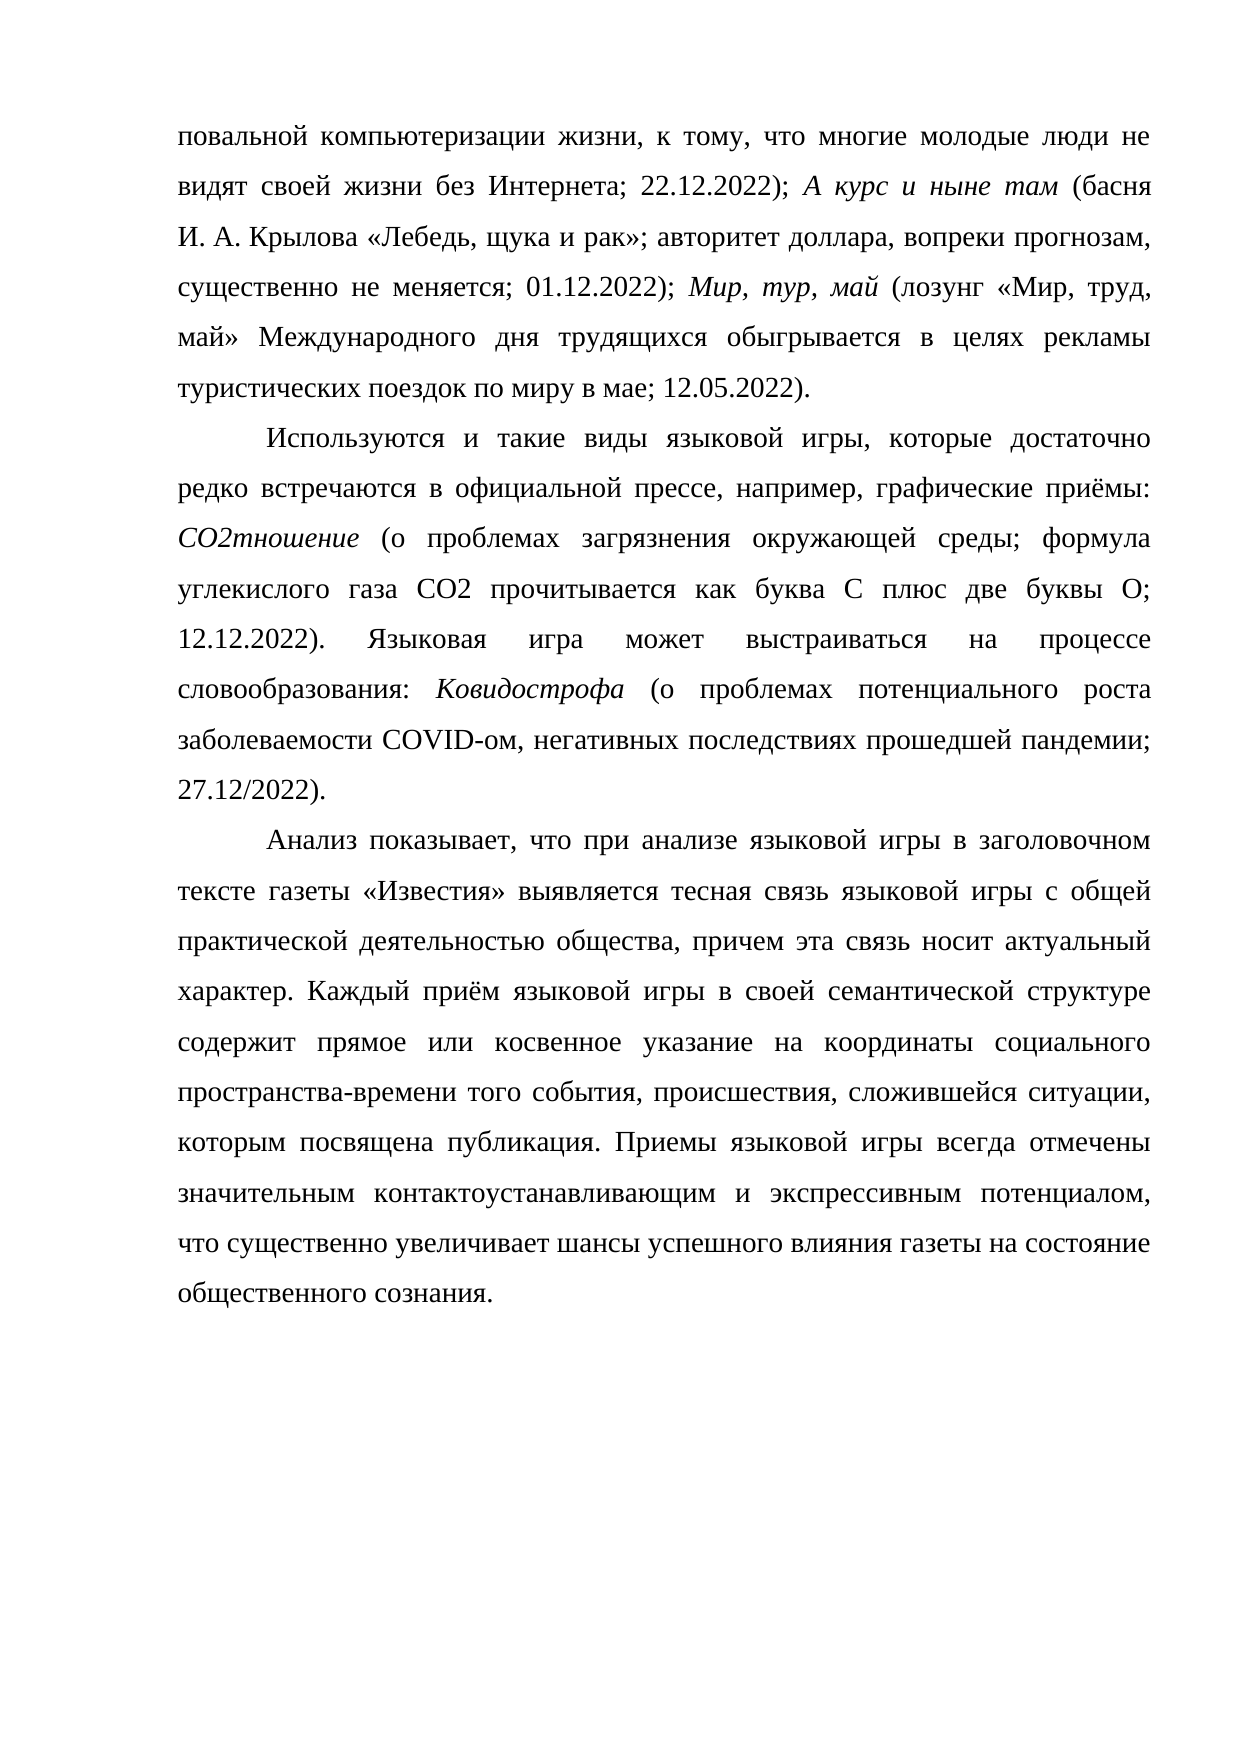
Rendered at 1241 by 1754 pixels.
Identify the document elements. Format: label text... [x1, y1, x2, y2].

text Используются и такие виды языковой игры, которые достаточно редко встречаются в официальной прессе, например, графические приёмы: CO2тношение (о проблемах загрязнения окружающей среды; формула углекислого газа CO2 прочитывается как буква С плюс две буквы О; 12.12.2022). Языковая игра может выстраиваться на процессе словообразования: Ковидострофа (о проблемах потенциального роста заболеваемости COVID-ом, негативных последствиях прошедшей пандемии; 27.12/2022). [177, 420, 1152, 806]
text Анализ показывает, что при анализе языковой игры в заголовочном тексте газеты «Известия» выявляется тесная связь языковой игры с общей практической деятельностью общества, причем эта связь носит актуальный характер. Каждый приём языковой игры в своей семантической структуре содержит прямое или косвенное указание на координаты социального пространства-времени того события, происшествия, сложившейся ситуации, которым посвящена публикация. Приемы языковой игры всегда отмечены значительным контактоустанавливающим и экспрессивным потенциалом, что существенно увеличивает шансы успешного влияния газеты на состояние общественного сознания. [177, 822, 1152, 1309]
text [177, 118, 1152, 403]
